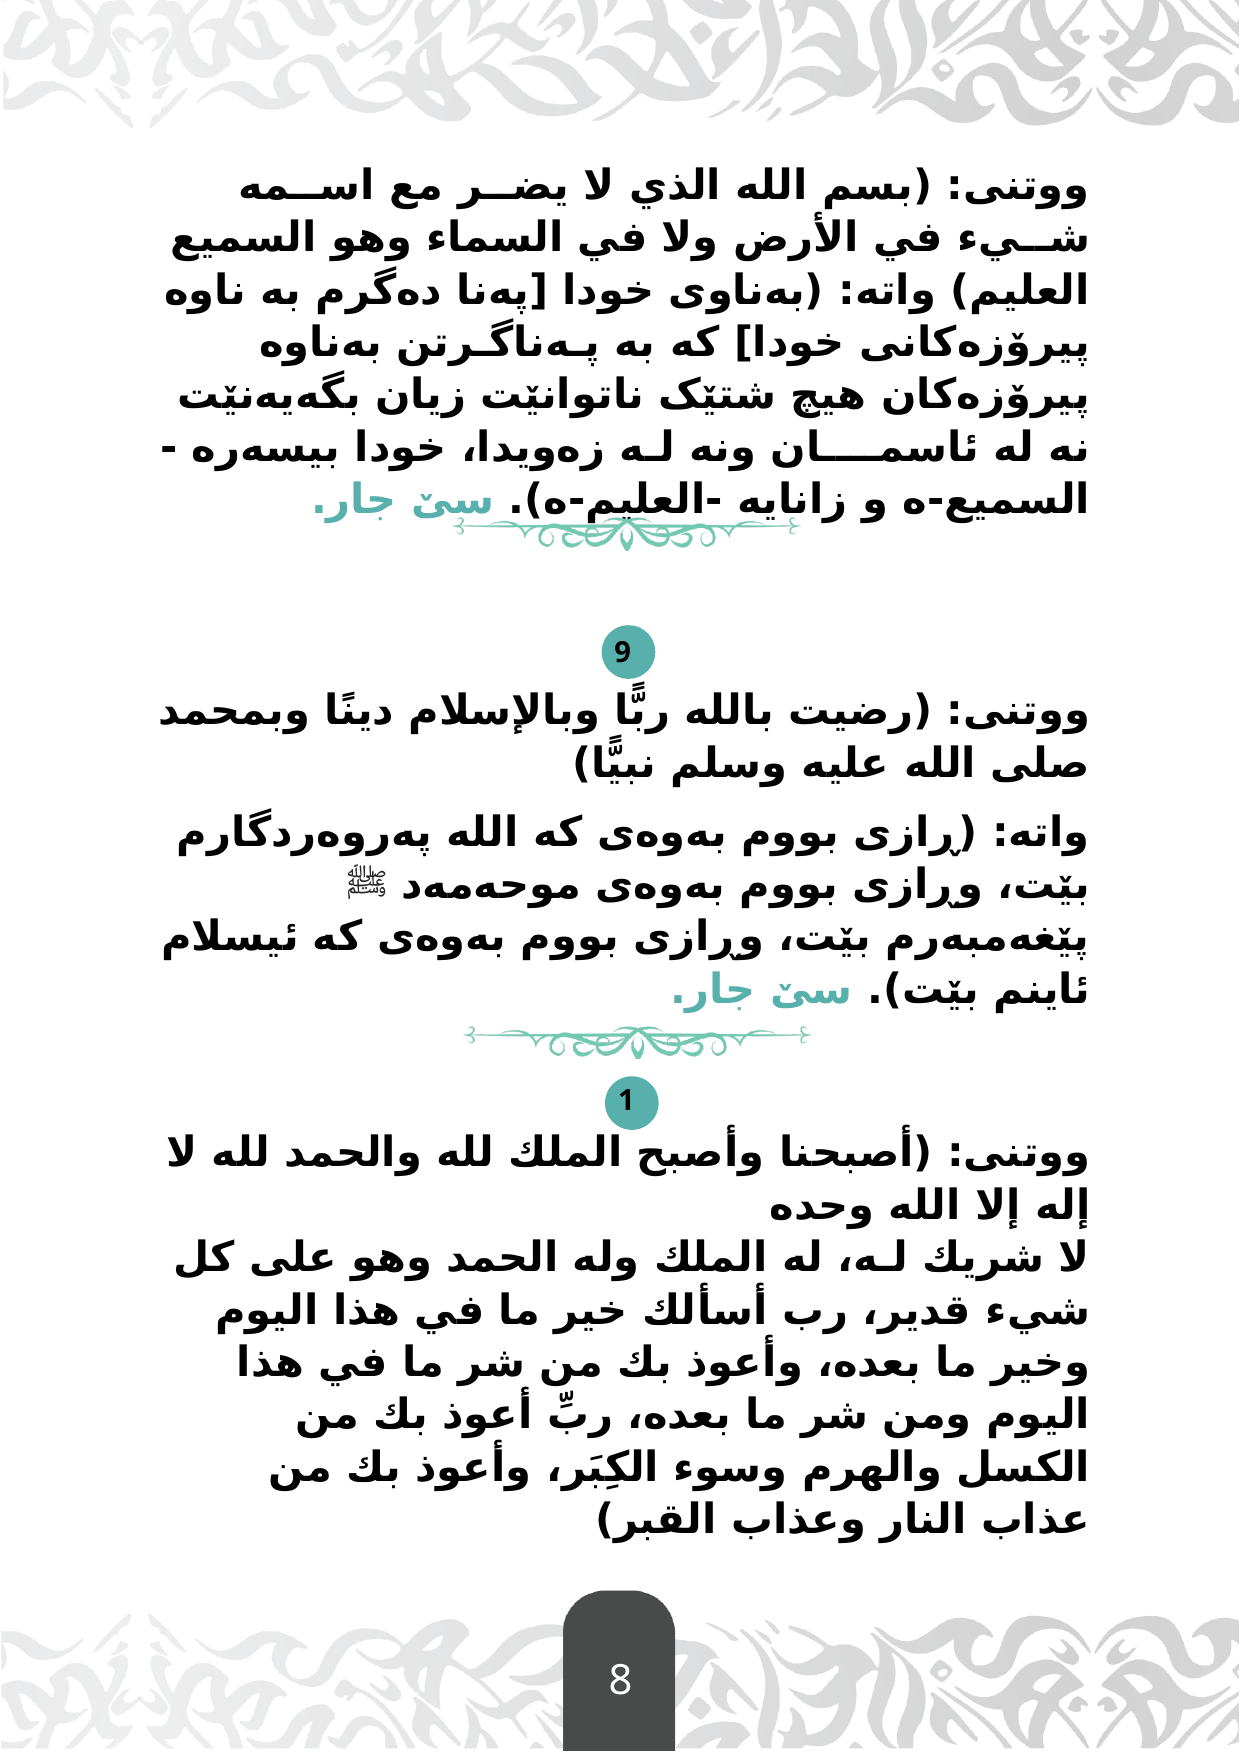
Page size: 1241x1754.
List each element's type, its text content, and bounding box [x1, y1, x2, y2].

picture [1, 0, 1239, 1751]
text ووتنی: (أصبحنا وأصبح الملك لله والحمد لله لا إله إلا الله وحده لا شريك لـه، له الملك وله الحمد وهو على كل شيء قدير، رب أسألك خير ما في هذا اليوم وخير ما بعده، وأعوذ بك من شر ما في هذا اليوم ومن شر ما بعده، ربِّ أعوذ بك من الكسل والهرم وسوء الكِبَر، وأعوذ بك من عذاب النار وعذاب القبر) [150, 1128, 1090, 1543]
text واتە: (ڕازی بووم بەوەى کە الله پەروەردگارم بێت، وڕازی بووم بەوەى موحەمەد ﷺ پێغەمبەرم بێت، وڕازی بووم بەوەى کە ئیسلام ئاینم بێت). سێ جار. [150, 807, 1090, 1013]
text ووتنی: (بسم الله الذي لا يضــر مع اســمه شــيء في الأرض ولا في السماء وهو السميع العليم) واتە: (بەناوى خودا [پەنا دەگرم بە ناوە پیرۆزەکانی خودا] کە بە پـەناگـرتن بەناوە پیرۆزەکان هیچ شتێک ناتوانێت زیان بگەیەنێت نە لە ئاسمــــان ونە لـە زەویدا، خودا بیسەرە -السمیع-ە و زانایە -العلیم-ە). سێ جار. [150, 161, 1090, 523]
text ووتنی: (رضيت بالله ربًّا وبالإسلام دينًا وبمحمد صلى الله عليه وسلم نبيًّا) [150, 686, 1090, 787]
